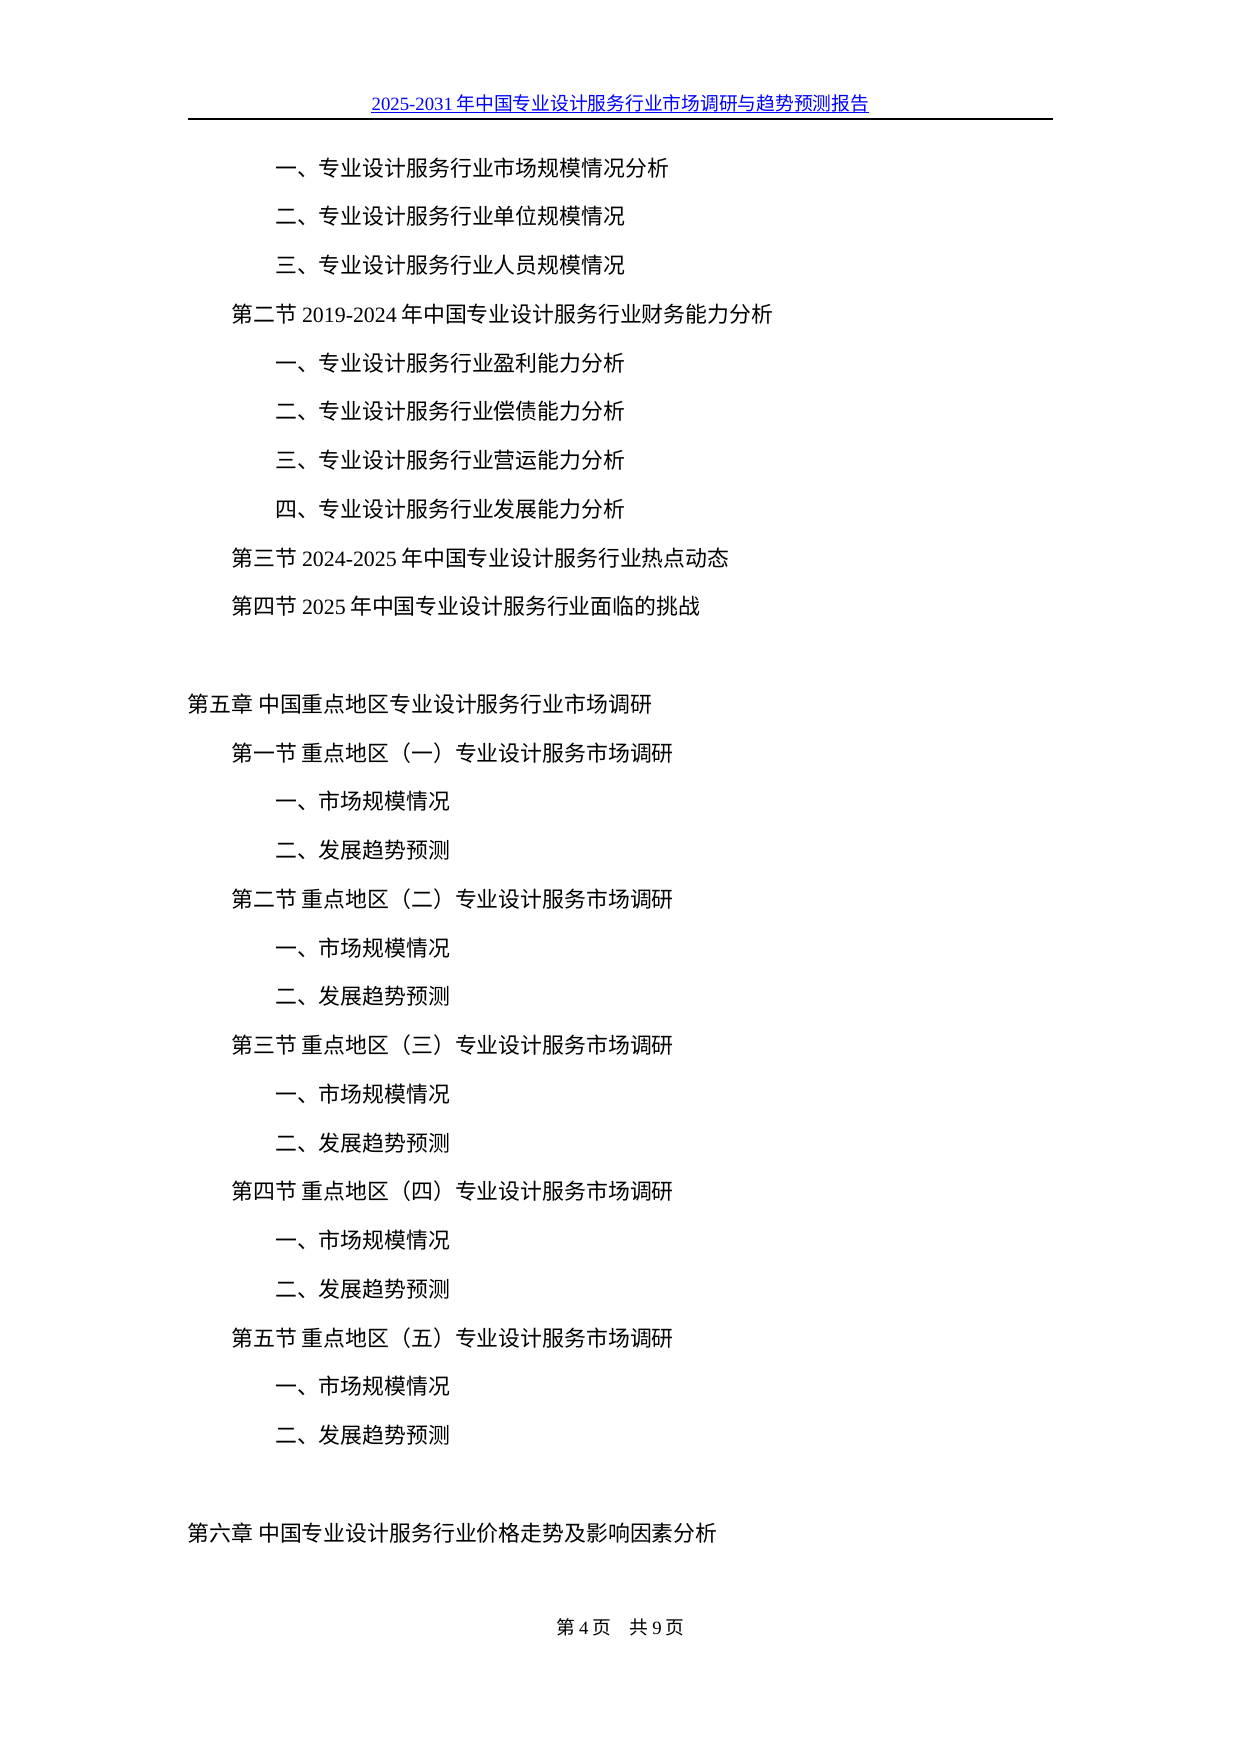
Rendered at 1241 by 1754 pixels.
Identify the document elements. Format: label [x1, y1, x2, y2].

text [187, 150, 1053, 1548]
